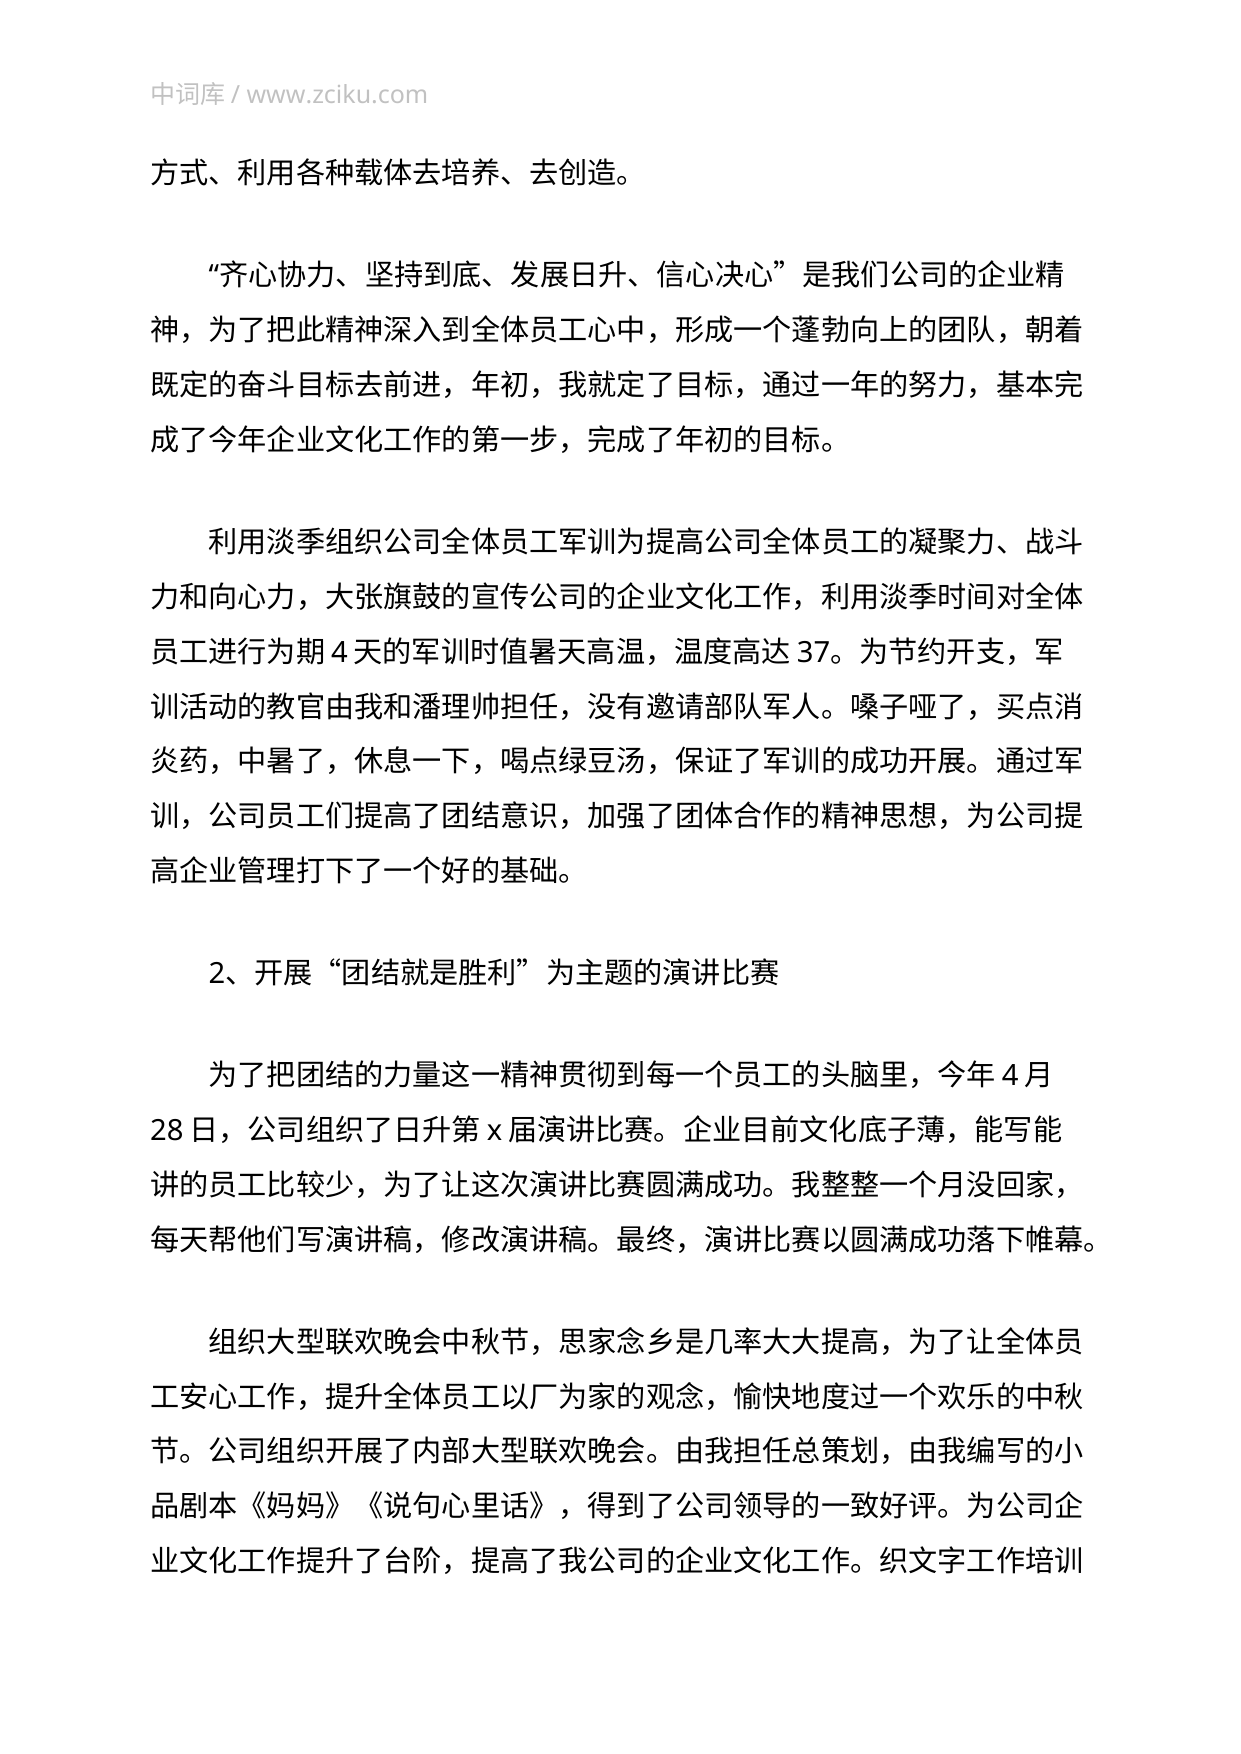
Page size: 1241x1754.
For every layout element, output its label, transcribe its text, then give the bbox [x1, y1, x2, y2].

text 为了把团结的力量这一精神贯彻到每一个员工的头脑里，今年4月28日，公司组织了日升第x届演讲比赛。企业目前文化底子薄，能写能讲的员工比较少，为了让这次演讲比赛圆满成功。我整整一个月没回家，每天帮他们写演讲稿，修改演讲稿。最终，演讲比赛以圆满成功落下帷幕。 [150, 1052, 1090, 1259]
text 2、开展“团结就是胜利”为主题的演讲比赛 [150, 949, 1090, 992]
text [150, 1318, 1090, 1580]
text “齐心协力、坚持到底、发展日升、信心决心”是我们公司的企业精神，为了把此精神深入到全体员工心中，形成一个蓬勃向上的团队，朝着既定的奋斗目标去前进，年初，我就定了目标，通过一年的努力，基本完成了今年企业文化工作的第一步，完成了年初的目标。 [150, 252, 1090, 459]
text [150, 150, 1090, 192]
text 利用淡季组织公司全体员工军训为提高公司全体员工的凝聚力、战斗力和向心力，大张旗鼓的宣传公司的企业文化工作，利用淡季时间对全体员工进行为期4天的军训时值暑天高温，温度高达37。为节约开支，军训活动的教官由我和潘理帅担任，没有邀请部队军人。嗓子哑了，买点消炎药，中暑了，休息一下，喝点绿豆汤，保证了军训的成功开展。通过军训，公司员工们提高了团结意识，加强了团体合作的精神思想，为公司提高企业管理打下了一个好的基础。 [150, 518, 1090, 890]
